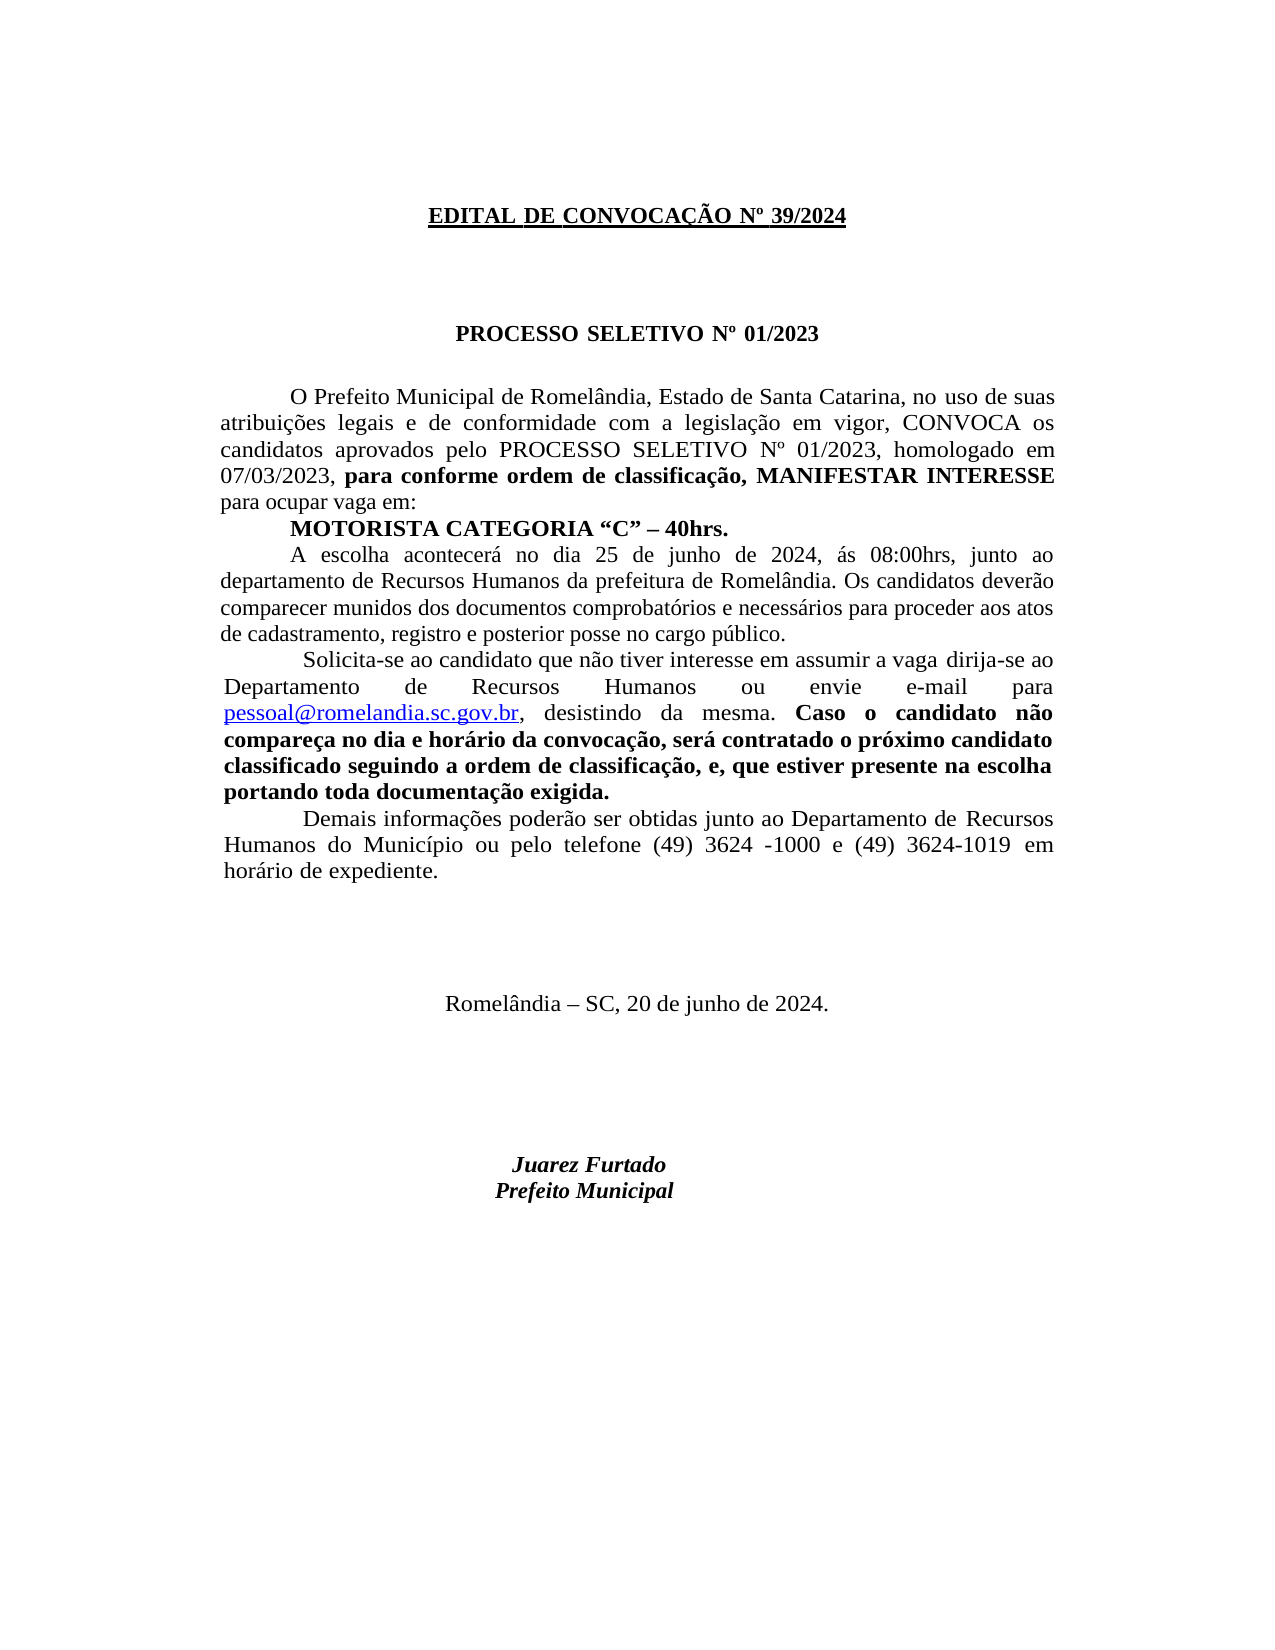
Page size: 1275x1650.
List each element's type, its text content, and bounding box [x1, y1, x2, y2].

text Prefeito Municipal [179, 1178, 729, 1204]
text MOTORISTA CATEGORIA “C” – 40hrs. [220, 515, 1055, 541]
text Juarez Furtado [179, 1151, 729, 1177]
text O Prefeito Municipal de Romelândia, Estado de Santa Catarina, no uso de suas atribuições legais e de conformidade com a legislação em vigor, CONVOCA os candidatos aprovados pelo PROCESSO SELETIVO Nº 01/2023, homologado em 07/03/2023, para conforme ordem de classificação, MANIFESTAR INTERESSE para ocupar vaga em: [220, 383, 1055, 515]
text A escolha acontecerá no dia 25 de junho de 2024, ás 08:00hrs, junto ao departamento de Recursos Humanos da prefeitura de Romelândia. Os candidatos deverão comparecer munidos dos documentos comprobatórios e necessários para proceder aos atos de cadastramento, registro e posterior posse no cargo público. [220, 541, 1055, 646]
text Solicita-se ao candidato que não tiver interesse em assumir a vaga dirija-se ao Departamento de Recursos Humanos ou envie e-mail para pessoal@romelandia.sc.gov.br, desistindo da mesma. Caso o candidato não compareça no dia e horário da convocação, será contratado o próximo candidato classificado seguindo a ordem de classificação, e, que estiver presente na escolha portando toda documentação exigida. [223, 647, 1054, 805]
text Romelândia – SC, 20 de junho de 2024. [420, 990, 854, 1016]
text Demais informações poderão ser obtidas junto ao Departamento de Recursos Humanos do Município ou pelo telefone (49) 3624 -1000 e (49) 3624-1019 em horário de expediente. [223, 805, 1054, 884]
title PROCESSO SELETIVO Nº 01/2023 [420, 320, 854, 347]
title EDITAL DE CONVOCAÇÃO Nº 39/2024 [420, 203, 854, 229]
